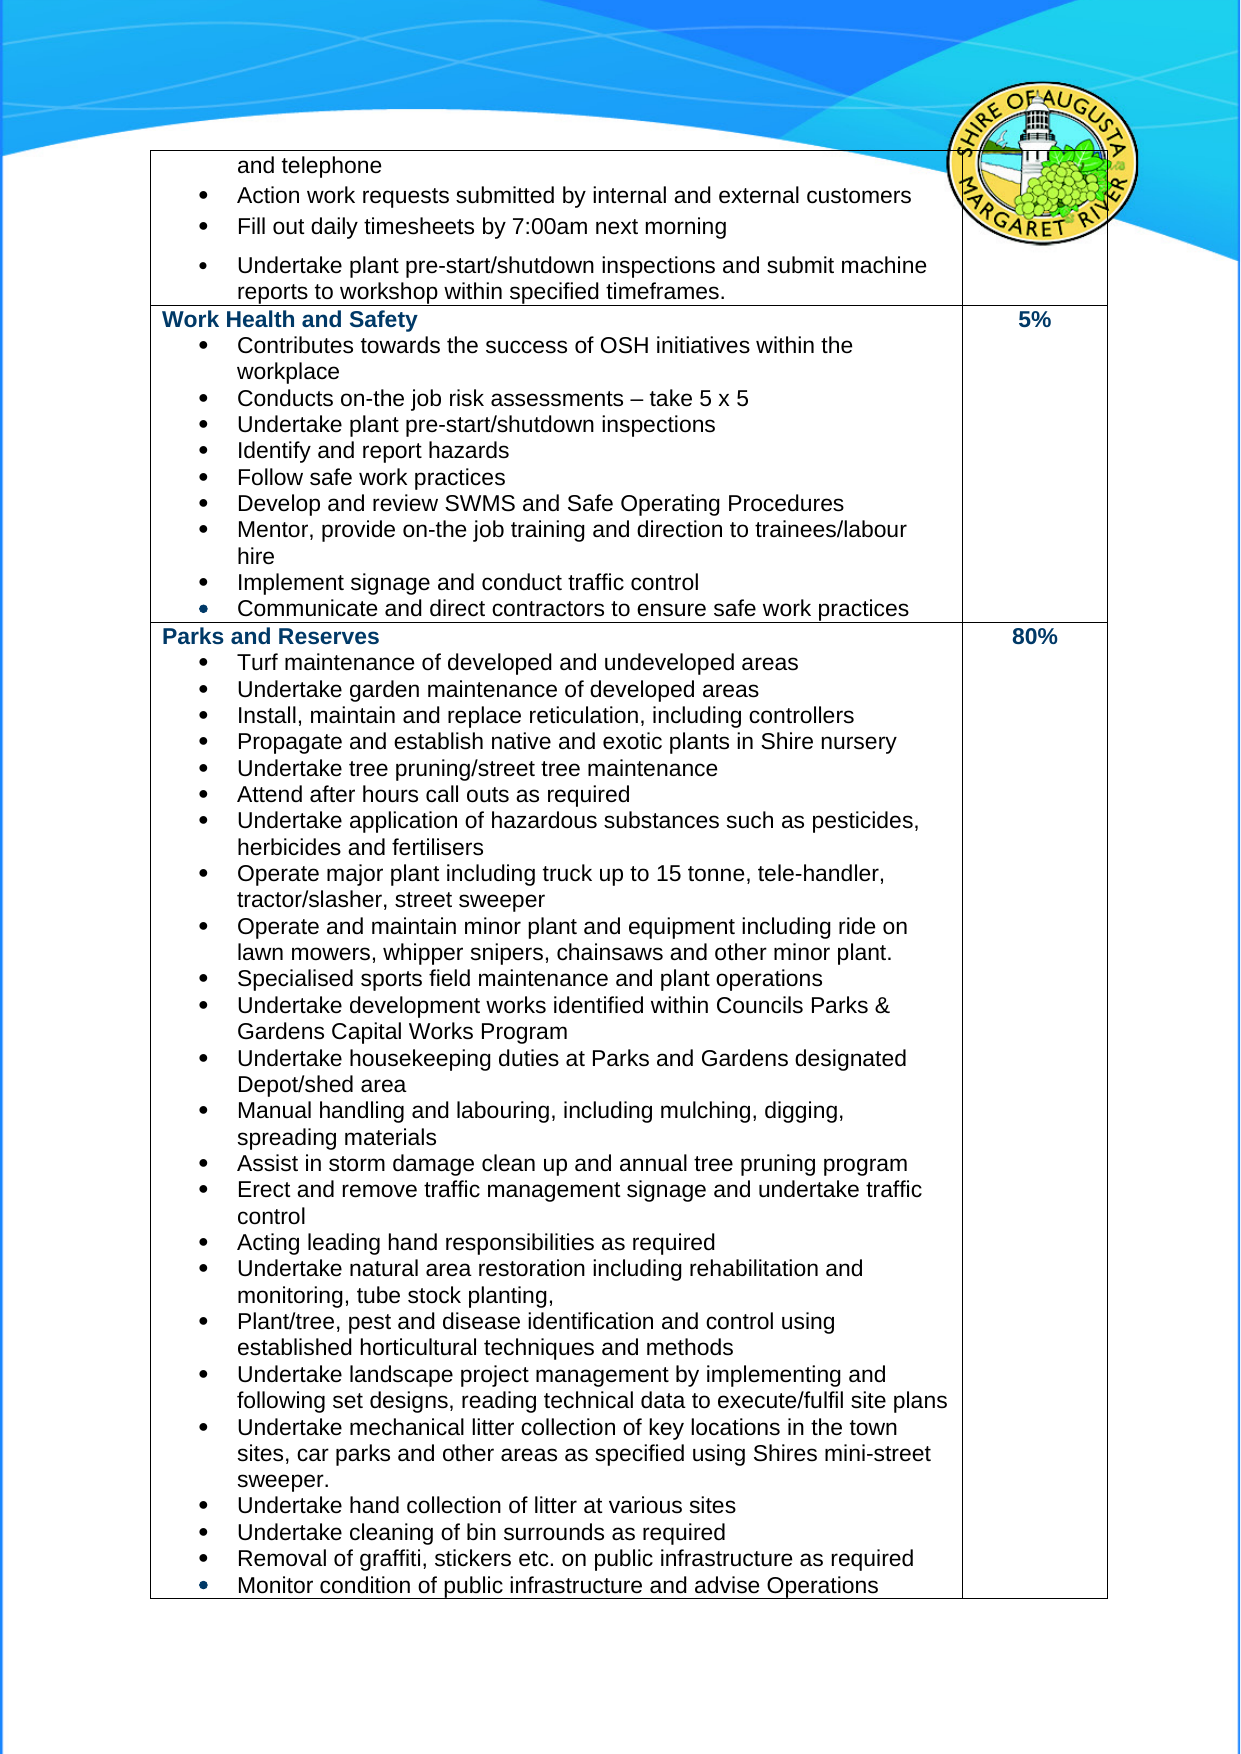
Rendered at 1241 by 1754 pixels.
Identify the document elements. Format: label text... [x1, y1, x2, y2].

table_cell 80% [963, 623, 1107, 1598]
table_cell 5% [963, 151, 1107, 304]
table_cell 5% [963, 306, 1107, 622]
table_cell Work Health and Safety Contributes towards the success of OSH initiatives within the workplace Conducts on-the job risk assessments – take 5 x 5 Undertake plant pre-start/shutdown inspections Identify and report hazards Follow safe work practices Develop and review SWMS and Safe Operating Procedures Mentor, provide on-the job training and direction to trainees/labour hire Implement signage and conduct traffic control Communicate and direct contractors to ensure safe work practices [151, 306, 962, 622]
picture [0, 0, 1241, 1754]
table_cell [151, 151, 962, 304]
